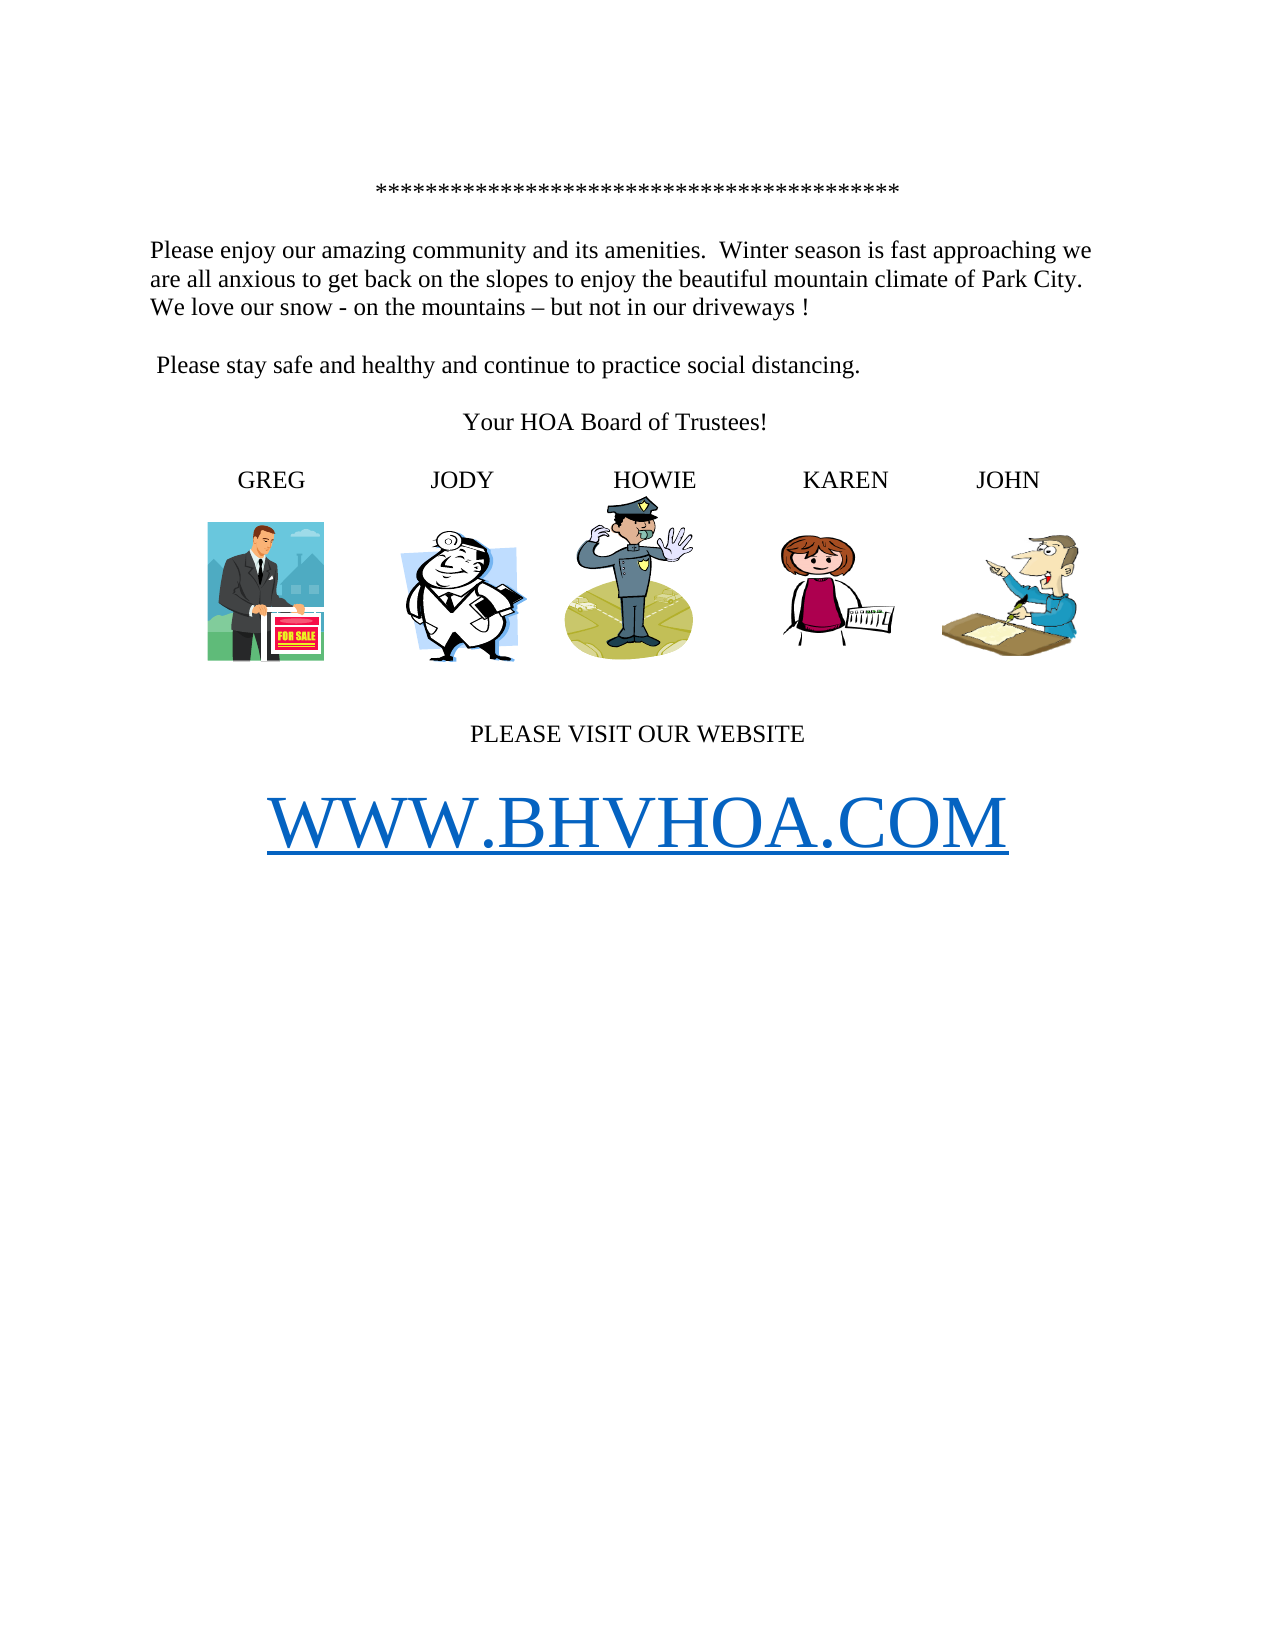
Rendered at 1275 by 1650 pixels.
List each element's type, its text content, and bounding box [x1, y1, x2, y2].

text GREG JODY HOWIE KAREN JOHN [150, 465, 1125, 494]
text Please stay safe and healthy and continue to practice social distancing. [150, 350, 1125, 379]
text Please enjoy our amazing community and its amenities. Winter season is fast approaching we are all anxious to get back on the slopes to enjoy the beautiful mountain climate of Park City. [150, 235, 1125, 292]
picture [942, 521, 1105, 655]
text ****************************************** [150, 177, 1125, 206]
text Your HOA Board of Trustees! [150, 407, 1125, 436]
text We love our snow - on the mountains – but not in our driveways ! [150, 292, 1125, 321]
picture [732, 532, 917, 645]
text PLEASE VISIT OUR WEBSITE [150, 719, 1125, 748]
text WWW.BHVHOA.COM [150, 777, 1125, 863]
